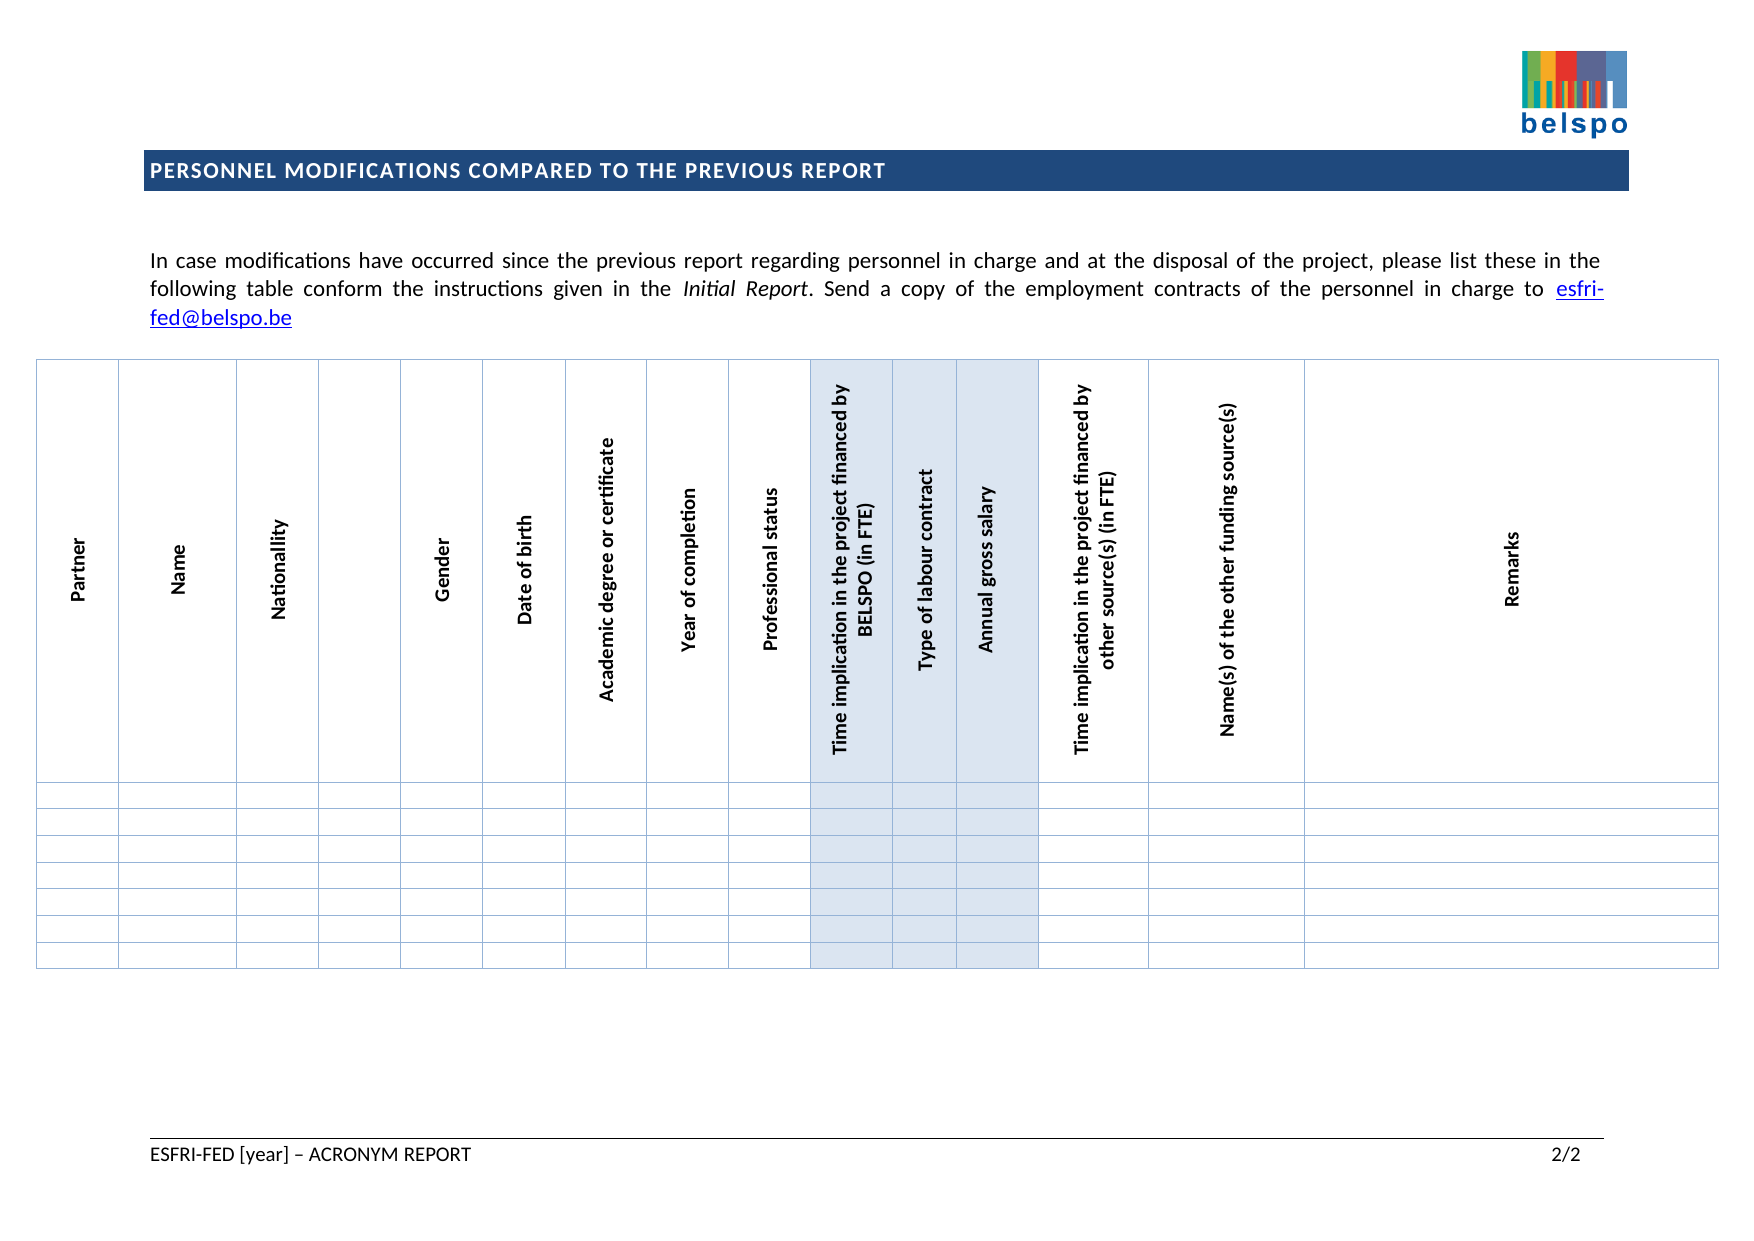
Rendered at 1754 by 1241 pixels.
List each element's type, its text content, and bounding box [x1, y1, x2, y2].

table_cell [1149, 836, 1304, 862]
table_cell [37, 836, 118, 862]
table_cell [811, 809, 892, 835]
table_header Partner [37, 360, 118, 782]
table_cell [1305, 889, 1718, 915]
table_cell [1305, 836, 1718, 862]
table_cell [893, 943, 956, 968]
table_cell [237, 809, 318, 835]
table_cell [647, 889, 728, 915]
table_header Year of completion [647, 360, 728, 782]
table_cell [729, 943, 810, 968]
table_cell [401, 783, 482, 808]
text In case modifications have occurred since the previous report regarding personnel in charge and at the disposal of the project, please list these in the following table conform the instructions given in the Initial Report. Send a copy of the employment contracts of the personnel in charge to esfri-fed@belspo.be [150, 247, 1604, 331]
table_header Remarks [1305, 360, 1718, 782]
table_cell [647, 783, 728, 808]
table_cell [401, 943, 482, 968]
table_header [319, 360, 400, 782]
table_cell [647, 863, 728, 888]
table_cell [893, 863, 956, 888]
table_cell [37, 809, 118, 835]
table_cell [729, 863, 810, 888]
table_cell [483, 809, 565, 835]
table_cell [319, 863, 400, 888]
table_cell [37, 863, 118, 888]
table_cell [729, 916, 810, 942]
table_cell [1149, 943, 1304, 968]
table_header Gender [401, 360, 482, 782]
table_cell [119, 836, 236, 862]
table_cell [37, 889, 118, 915]
table_cell [237, 836, 318, 862]
table_cell [1039, 889, 1148, 915]
table_cell [1149, 809, 1304, 835]
table_cell [893, 809, 956, 835]
table_cell [319, 783, 400, 808]
table_cell [566, 836, 646, 862]
table_cell [1305, 809, 1718, 835]
table_cell [1305, 863, 1718, 888]
table_cell [811, 916, 892, 942]
table_cell [647, 836, 728, 862]
table_cell [566, 863, 646, 888]
text PERSONNEL Modifications compared to the previous report [150, 156, 1623, 184]
table_cell [401, 836, 482, 862]
table_cell [119, 783, 236, 808]
table_cell [319, 916, 400, 942]
table_cell [119, 889, 236, 915]
table_cell [957, 863, 1038, 888]
table_cell [1149, 783, 1304, 808]
table_cell [483, 943, 565, 968]
table_header Professional status [729, 360, 810, 782]
table_cell [729, 809, 810, 835]
table_cell [957, 889, 1038, 915]
table_cell [566, 783, 646, 808]
table_cell [1149, 889, 1304, 915]
table_cell [237, 943, 318, 968]
table_cell [1305, 943, 1718, 968]
picture [1520, 49, 1628, 139]
table_header Type of labour contract [893, 360, 956, 782]
table_cell [957, 809, 1038, 835]
table_header Time implication in the project financed by other source(s) (in FTE) [1039, 360, 1148, 782]
table_header Academic degree or certificate [566, 360, 646, 782]
table_cell [483, 889, 565, 915]
table_cell [119, 916, 236, 942]
table_cell [957, 916, 1038, 942]
table_cell [237, 783, 318, 808]
table_cell [729, 836, 810, 862]
table_cell [647, 916, 728, 942]
table_cell [401, 809, 482, 835]
table_header Name(s) of the other funding source(s) [1149, 360, 1304, 782]
table_header Nationallity [237, 360, 318, 782]
table_cell [483, 916, 565, 942]
table_cell [729, 889, 810, 915]
table_cell [957, 836, 1038, 862]
table_cell [1149, 916, 1304, 942]
table_cell [647, 809, 728, 835]
table_header Name [119, 360, 236, 782]
table_cell [1039, 809, 1148, 835]
table_cell [401, 889, 482, 915]
table_cell [37, 916, 118, 942]
table_cell [1039, 943, 1148, 968]
table_cell [237, 863, 318, 888]
table_cell [1039, 916, 1148, 942]
table_cell [566, 916, 646, 942]
table_cell [483, 863, 565, 888]
table_cell [1149, 863, 1304, 888]
table_cell [401, 916, 482, 942]
table_cell [119, 943, 236, 968]
table_cell [319, 809, 400, 835]
table_cell [957, 783, 1038, 808]
table_cell [893, 889, 956, 915]
table_cell [811, 836, 892, 862]
table_cell [37, 943, 118, 968]
table_header Annual gross salary [957, 360, 1038, 782]
table_cell [811, 863, 892, 888]
table_cell [1305, 916, 1718, 942]
table_cell [811, 943, 892, 968]
table_cell [119, 863, 236, 888]
table_cell [893, 836, 956, 862]
table_header Date of birth [483, 360, 565, 782]
table_cell [811, 889, 892, 915]
table_cell [566, 809, 646, 835]
table_cell [483, 783, 565, 808]
table_cell [319, 943, 400, 968]
table_cell [237, 889, 318, 915]
table_cell [119, 809, 236, 835]
table_cell [893, 783, 956, 808]
table_cell [1305, 783, 1718, 808]
table_cell [1039, 783, 1148, 808]
table_cell [37, 783, 118, 808]
table_cell [1039, 836, 1148, 862]
table_cell [566, 943, 646, 968]
table_cell [483, 836, 565, 862]
table_cell [401, 863, 482, 888]
table_cell [319, 836, 400, 862]
table_cell [729, 783, 810, 808]
table_cell [237, 916, 318, 942]
table_cell [647, 943, 728, 968]
table_cell [957, 943, 1038, 968]
table_cell [566, 889, 646, 915]
table_cell [893, 916, 956, 942]
table_cell [811, 783, 892, 808]
table_cell [1039, 863, 1148, 888]
table_header Time implication in the project financed by BELSPO (in FTE) [811, 360, 892, 782]
table_cell [319, 889, 400, 915]
